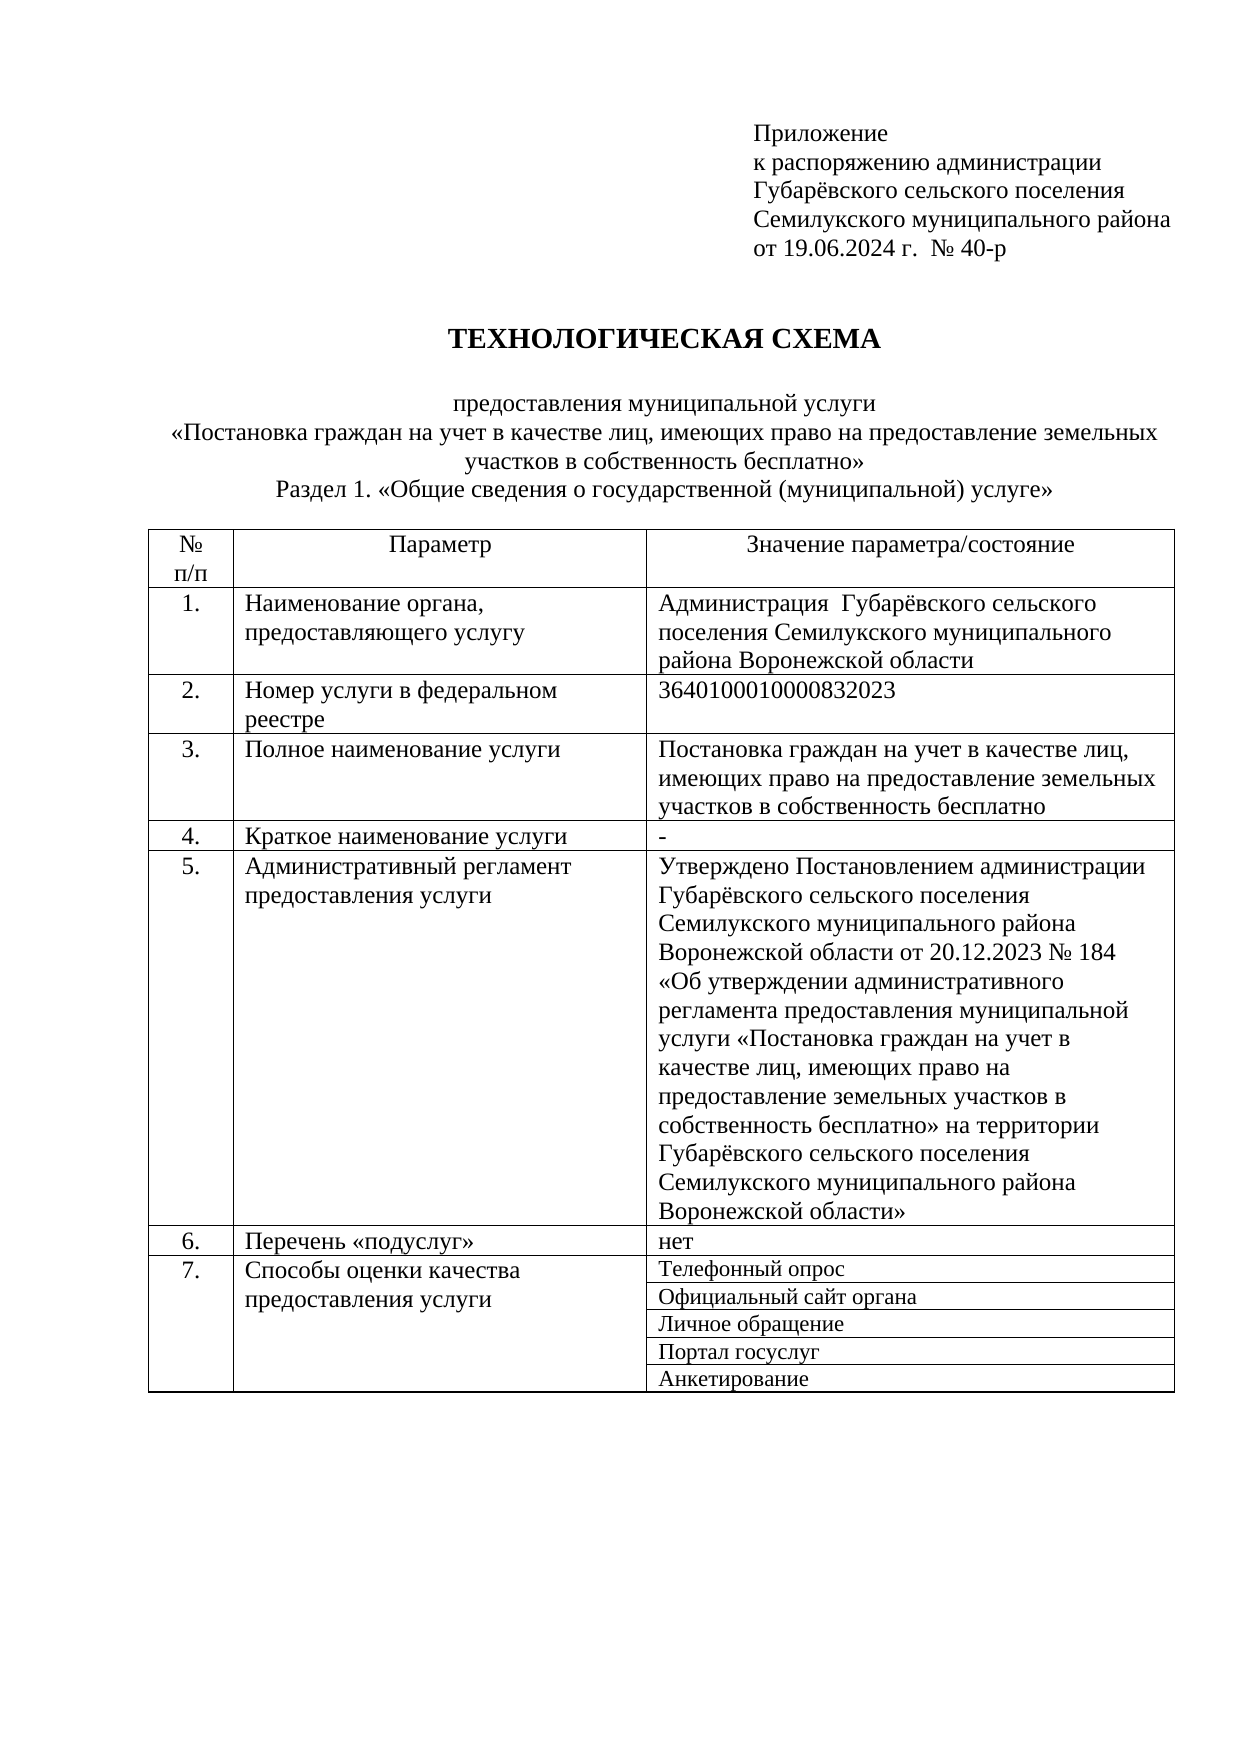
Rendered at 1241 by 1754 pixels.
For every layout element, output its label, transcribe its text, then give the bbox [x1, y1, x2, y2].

table_cell 3640100010000832023 [647, 675, 1174, 733]
table_cell 4. [149, 821, 233, 850]
table_cell Анкетирование [647, 1365, 1174, 1391]
text Приложение [148, 118, 1181, 147]
text к распоряжению администрации Губарёвского сельского поселения Семилукского муниципального района [148, 147, 1181, 233]
table_cell Наименование органа, предоставляющего услугу [234, 588, 646, 674]
table_cell 2. [149, 675, 233, 733]
table_cell Телефонный опрос [647, 1256, 1174, 1282]
table_header Значение параметра/состояние [647, 530, 1174, 587]
text ТЕХНОЛОГИЧЕСКАЯ СХЕМА [148, 321, 1181, 355]
text Раздел 1. «Общие сведения о государственной (муниципальной) услуге» [148, 474, 1181, 503]
table_cell 5. [149, 851, 233, 1225]
table_cell 6. [149, 1226, 233, 1254]
table_cell Номер услуги в федеральном реестре [234, 675, 646, 733]
table_cell Портал госуслуг [647, 1338, 1174, 1364]
text «Постановка граждан на учет в качестве лиц, имеющих право на предоставление земельных участков в собственность бесплатно» [148, 417, 1181, 474]
table_header № п/п [149, 530, 233, 587]
table_cell 3. [149, 734, 233, 820]
table_cell - [647, 821, 1174, 850]
table_cell Утверждено Постановлением администрации Губарёвского сельского поселения Семилукского муниципального района Воронежской области от 20.12.2023 № 184 «Об утверждении административного регламента предоставления муниципальной услуги «Постановка граждан на учет в качестве лиц, имеющих право на предоставление земельных участков в собственность бесплатно» на территории Губарёвского сельского поселения Семилукского муниципального района Воронежской области» [647, 851, 1174, 1225]
table_cell Личное обращение [647, 1310, 1174, 1337]
table_cell 1. [149, 588, 233, 674]
table_cell Перечень «подуслуг» [234, 1226, 646, 1254]
table_cell Официальный сайт органа [647, 1283, 1174, 1309]
table_cell Административный регламент предоставления услуги [234, 851, 646, 1225]
table_cell Краткое наименование услуги [234, 821, 646, 850]
table_cell Администрация Губарёвского сельского поселения Семилукского муниципального района Воронежской области [647, 588, 1174, 674]
table_cell Полное наименование услуги [234, 734, 646, 820]
table_cell Постановка граждан на учет в качестве лиц, имеющих право на предоставление земельных участков в собственность бесплатно [647, 734, 1174, 820]
table_cell нет [647, 1226, 1174, 1254]
table_cell Способы оценки качества предоставления услуги [234, 1256, 646, 1391]
table_header Параметр [234, 530, 646, 587]
table_cell 7. [149, 1256, 233, 1391]
text от 19.06.2024 г. № 40-р [148, 233, 1181, 262]
text предоставления муниципальной услуги [148, 388, 1181, 417]
